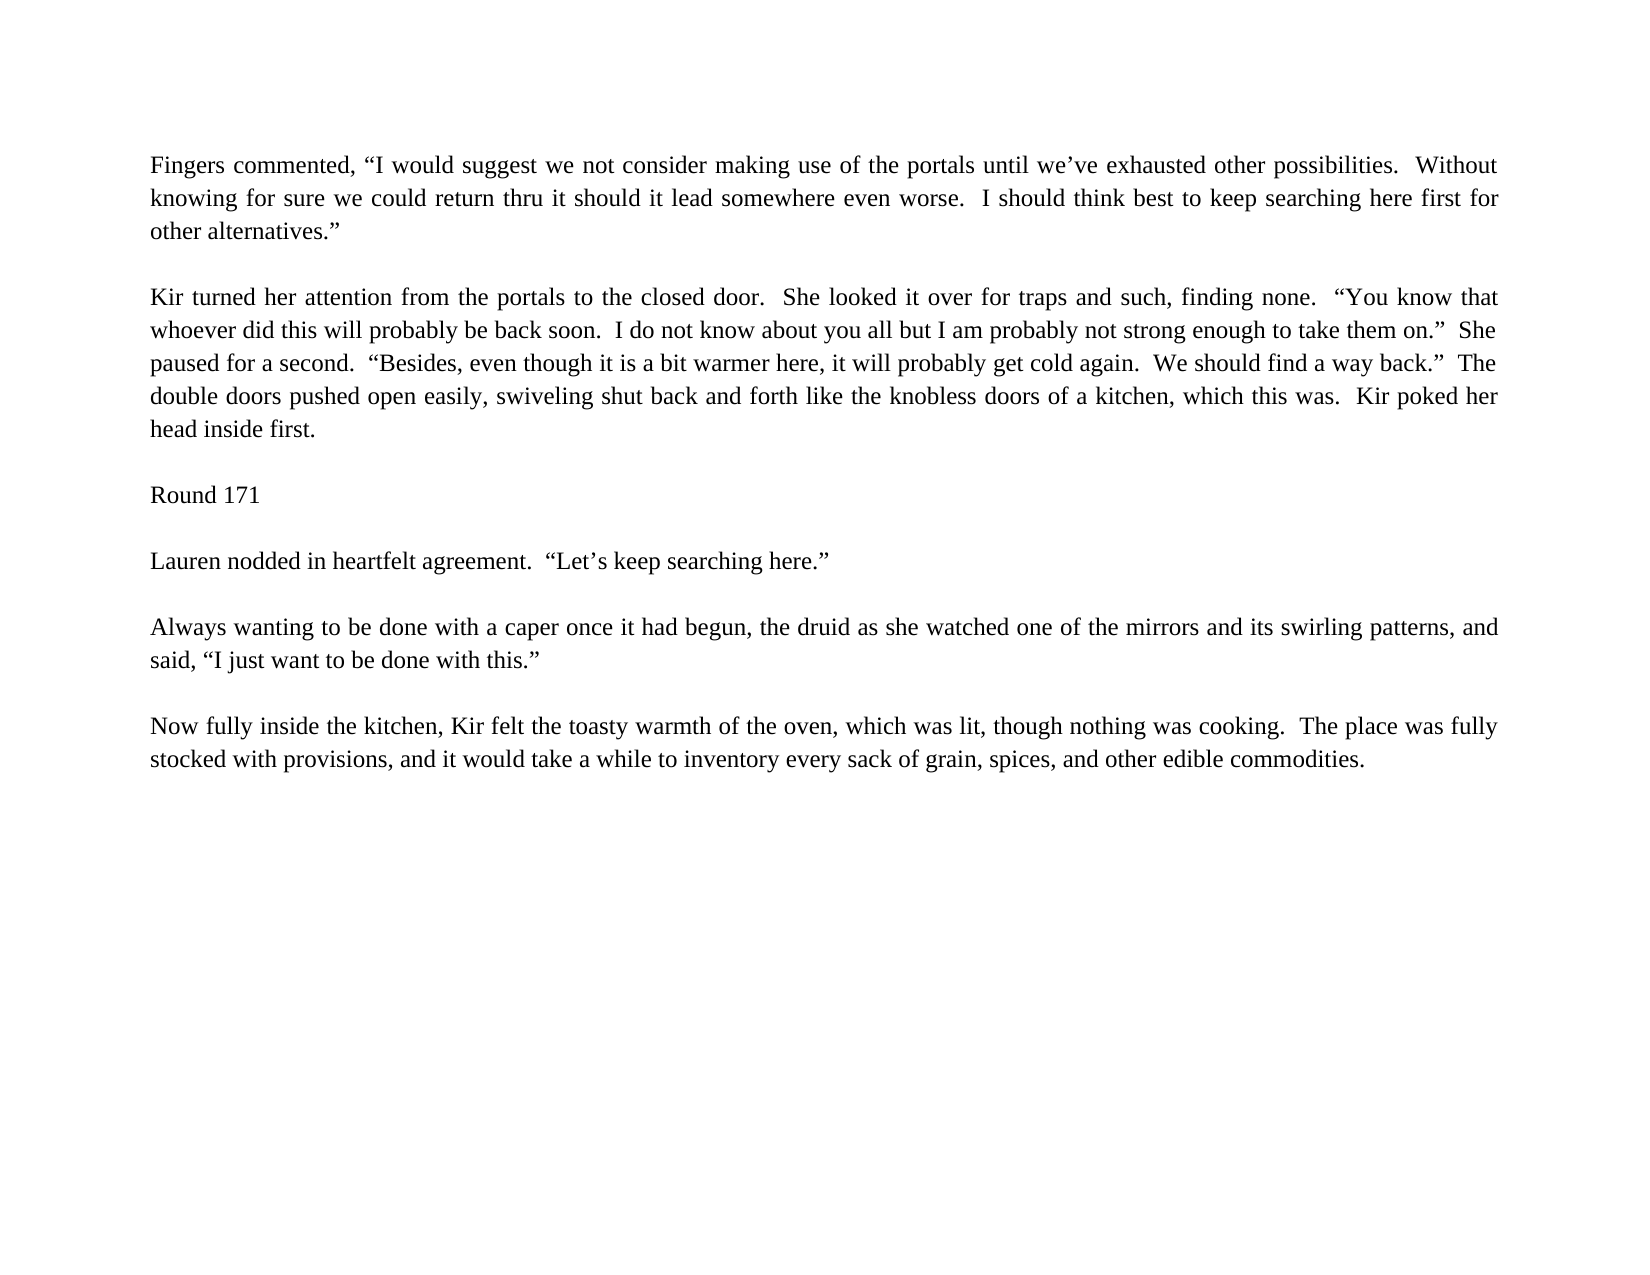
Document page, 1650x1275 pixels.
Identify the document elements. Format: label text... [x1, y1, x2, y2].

text Always wanting to be done with a caper once it had begun, the druid as she watched one of the mirrors and its swirling patterns, and said, “I just want to be done with this.” [150, 612, 1500, 674]
text Now fully inside the kitchen, Kir felt the toasty warmth of the oven, which was lit, though nothing was cooking. The place was fully stocked with provisions, and it would take a while to inventory every sack of grain, spices, and other edible commodities. [150, 711, 1500, 773]
text Round 171 [150, 480, 1500, 509]
text Kir turned her attention from the portals to the closed door. She looked it over for traps and such, finding none. “You know that whoever did this will probably be back soon. I do not know about you all but I am probably not strong enough to take them on.” She paused for a second. “Besides, even though it is a bit warmer here, it will probably get cold again. We should find a way back.” The double doors pushed open easily, swiveling shut back and forth like the knobless doors of a kitchen, which this was. Kir poked her head inside first. [150, 282, 1500, 443]
text Fingers commented, “I would suggest we not consider making use of the portals until we’ve exhausted other possibilities. Without knowing for sure we could return thru it should it lead somewhere even worse. I should think best to keep searching here first for other alternatives.” [150, 150, 1500, 245]
text Lauren nodded in heartfelt agreement. “Let’s keep searching here.” [150, 546, 1500, 575]
